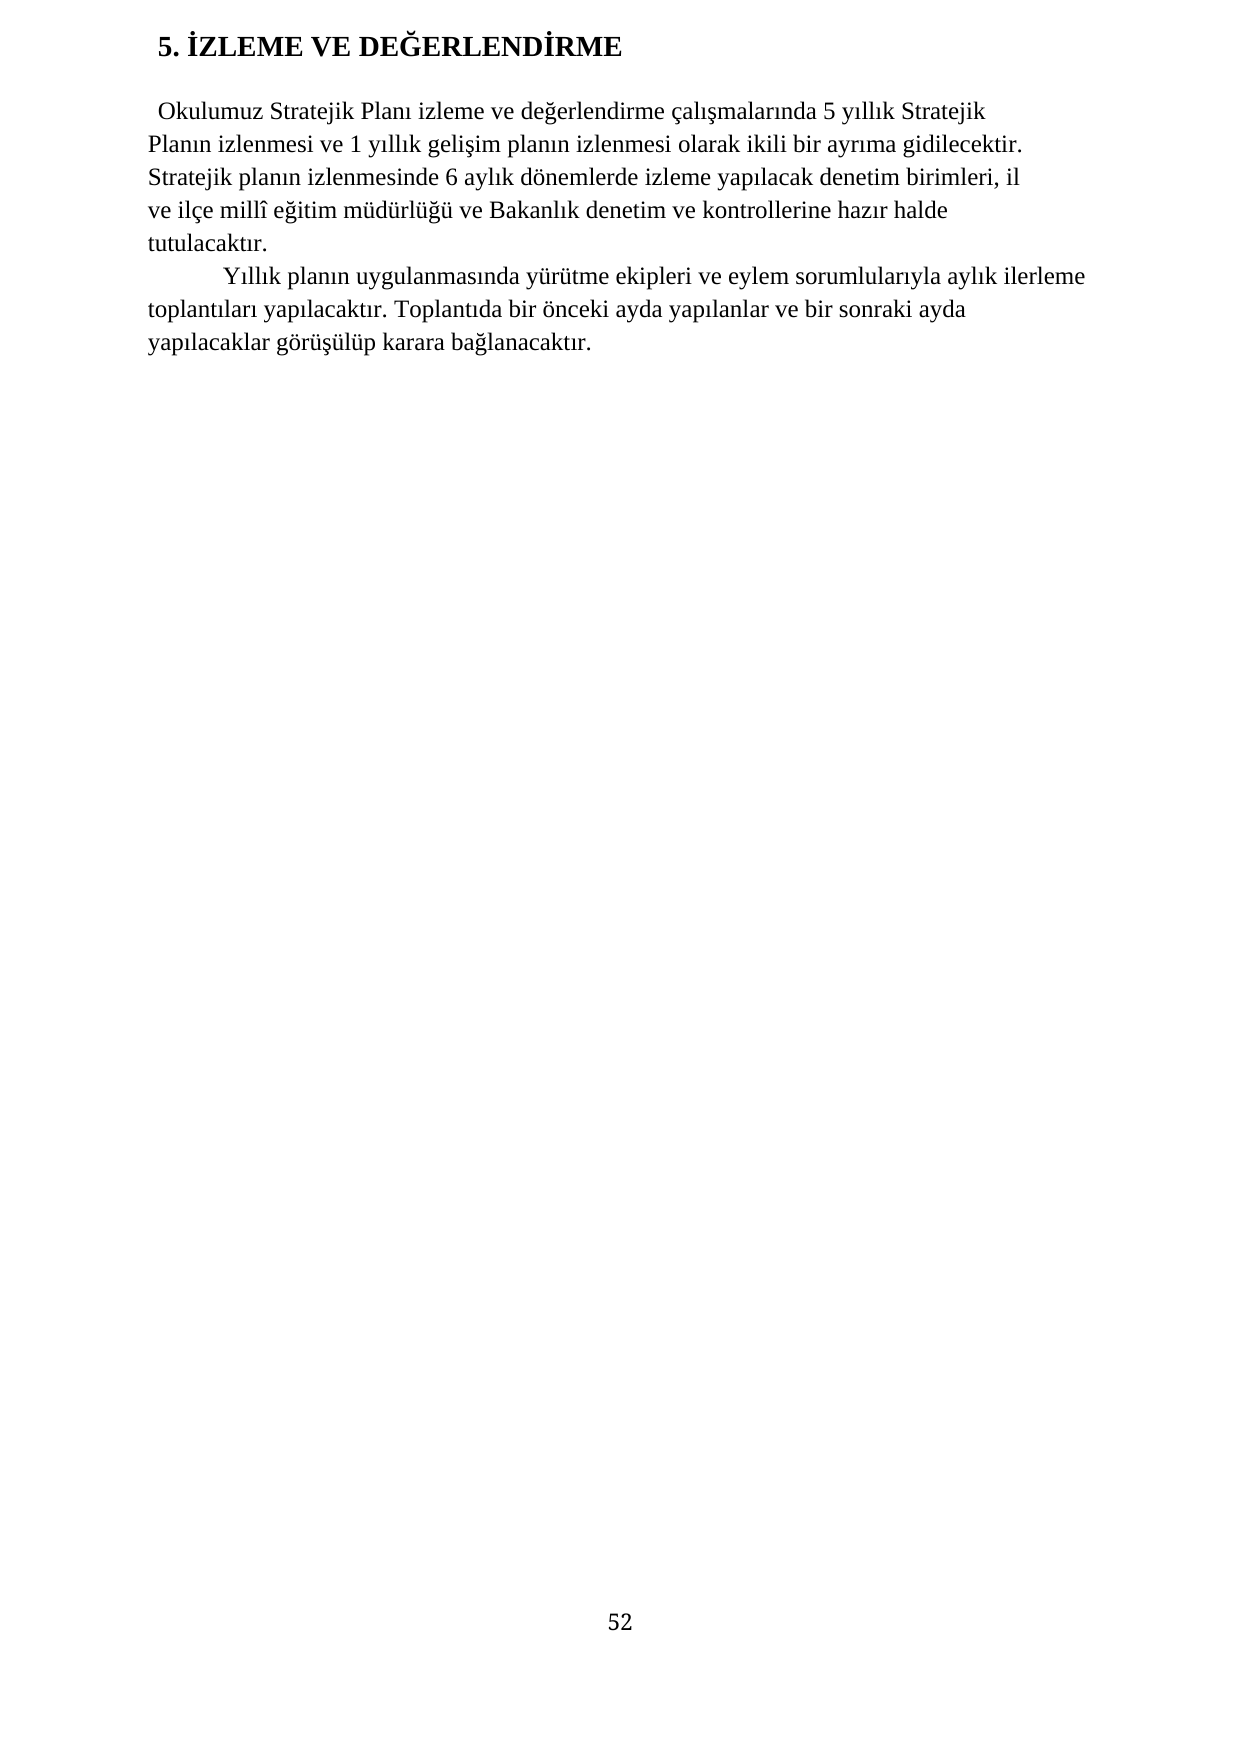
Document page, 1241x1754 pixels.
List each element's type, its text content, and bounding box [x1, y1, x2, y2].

text Stratejik planın izlenmesinde 6 aylık dönemlerde izleme yapılacak denetim birimleri, il [148, 162, 1092, 191]
text Yıllık planın uygulanmasında yürütme ekipleri ve eylem sorumlularıyla aylık ilerleme [148, 261, 1092, 290]
text yapılacaklar görüşülüp karara bağlanacaktır. [148, 327, 1092, 356]
text toplantıları yapılacaktır. Toplantıda bir önceki ayda yapılanlar ve bir sonraki ayda [148, 294, 1092, 323]
text ve ilçe millî eğitim müdürlüğü ve Bakanlık denetim ve kontrollerine hazır halde [148, 195, 1092, 224]
subtitle 5. İZLEME VE DEĞERLENDİRME [158, 29, 1076, 63]
text tutulacaktır. [148, 228, 1092, 257]
text Okulumuz Stratejik Planı izleme ve değerlendirme çalışmalarında 5 yıllık Stratejik [148, 96, 1092, 125]
text Planın izlenmesi ve 1 yıllık gelişim planın izlenmesi olarak ikili bir ayrıma gidilecektir. [148, 129, 1092, 158]
